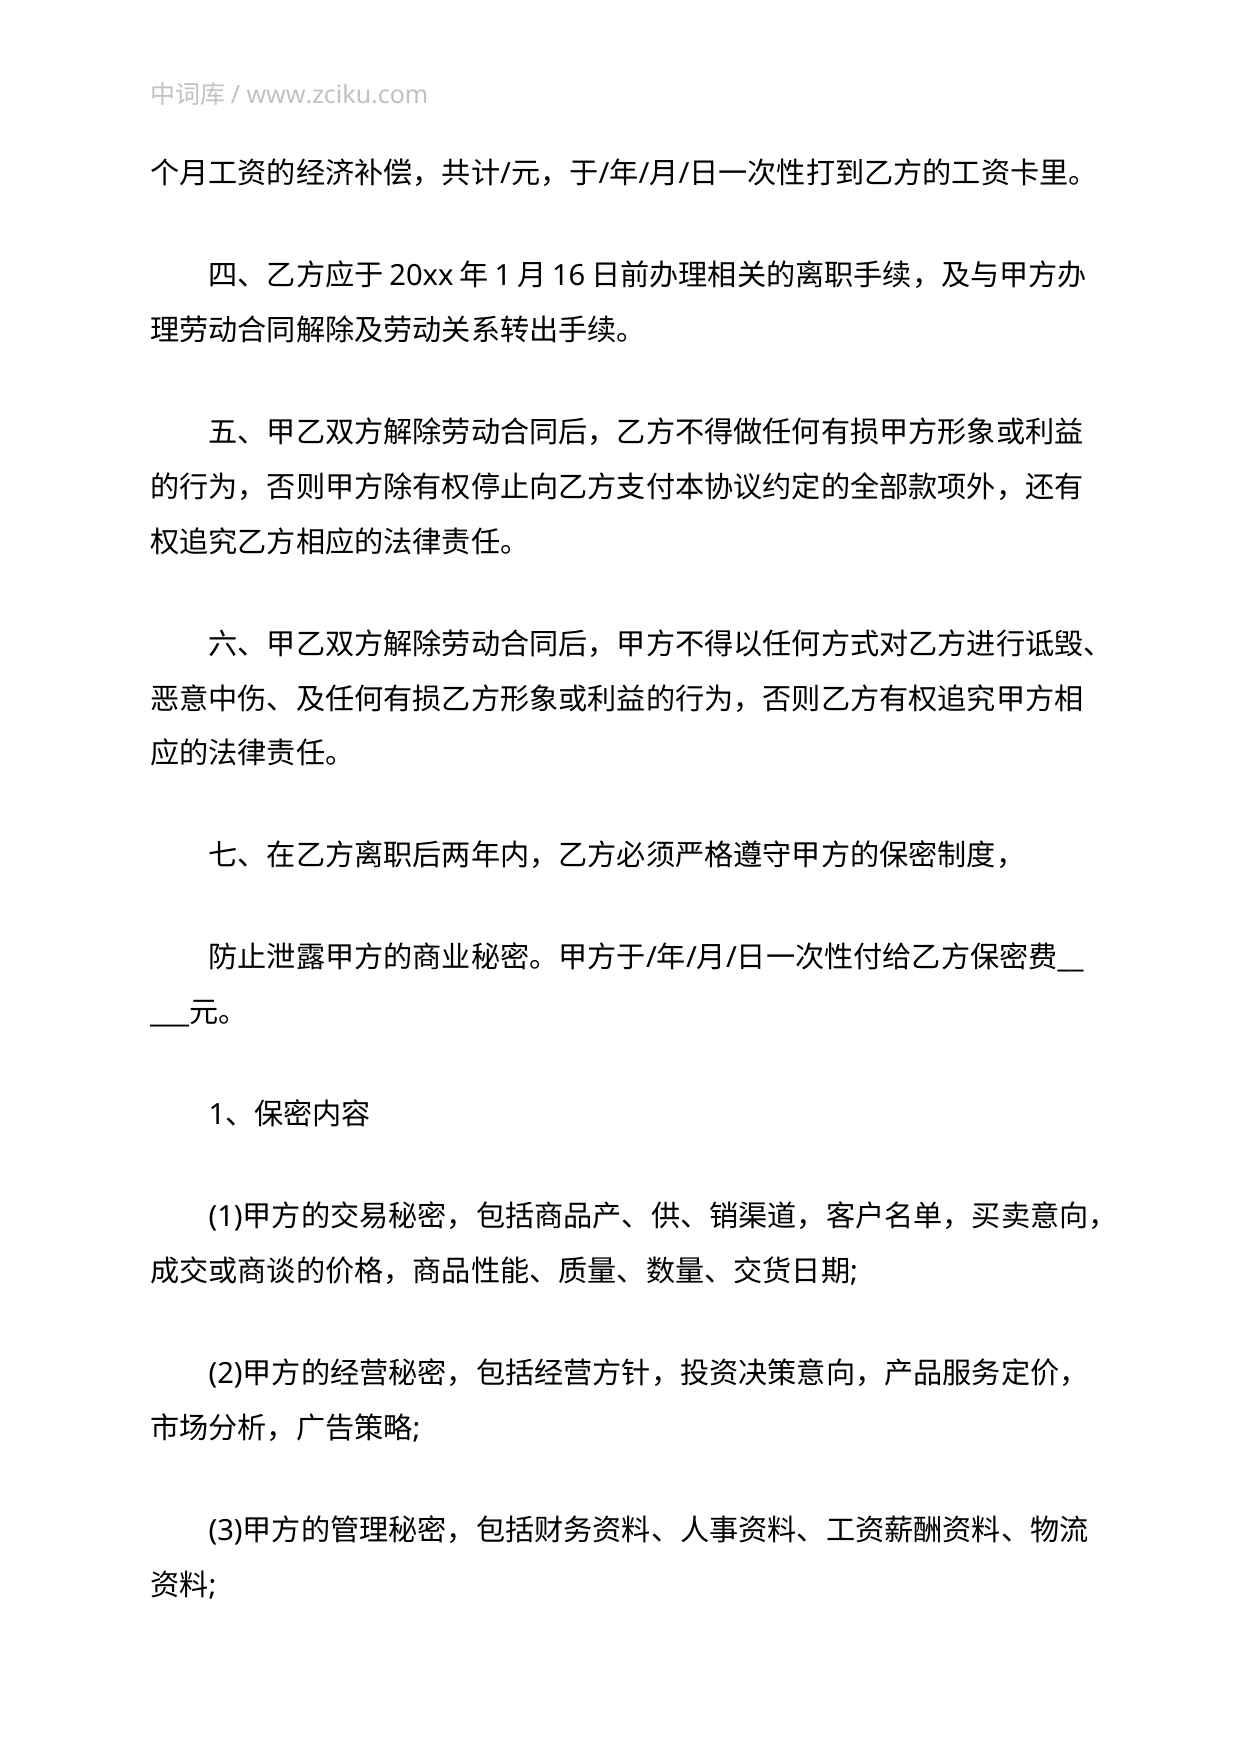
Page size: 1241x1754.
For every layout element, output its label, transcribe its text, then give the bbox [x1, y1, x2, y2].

text 四、乙方应于20xx年1月16日前办理相关的离职手续，及与甲方办理劳动合同解除及劳动关系转出手续。 [150, 252, 1090, 349]
text 五、甲乙双方解除劳动合同后，乙方不得做任何有损甲方形象或利益的行为，否则甲方除有权停止向乙方支付本协议约定的全部款项外，还有权追究乙方相应的法律责任。 [150, 409, 1090, 561]
text (2)甲方的经营秘密，包括经营方针，投资决策意向，产品服务定价，市场分析，广告策略; [150, 1349, 1090, 1447]
text 1、保密内容 [150, 1091, 1090, 1133]
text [150, 150, 1090, 192]
text 六、甲乙双方解除劳动合同后，甲方不得以任何方式对乙方进行诋毁、恶意中伤、及任何有损乙方形象或利益的行为，否则乙方有权追究甲方相应的法律责任。 [150, 620, 1090, 772]
text 七、在乙方离职后两年内，乙方必须严格遵守甲方的保密制度， [150, 832, 1090, 874]
text 防止泄露甲方的商业秘密。甲方于/年/月/日一次性付给乙方保密费_____元。 [150, 934, 1090, 1031]
text (1)甲方的交易秘密，包括商品产、供、销渠道，客户名单，买卖意向，成交或商谈的价格，商品性能、质量、数量、交货日期; [150, 1193, 1090, 1290]
text (3)甲方的管理秘密，包括财务资料、人事资料、工资薪酬资料、物流资料; [150, 1507, 1090, 1604]
